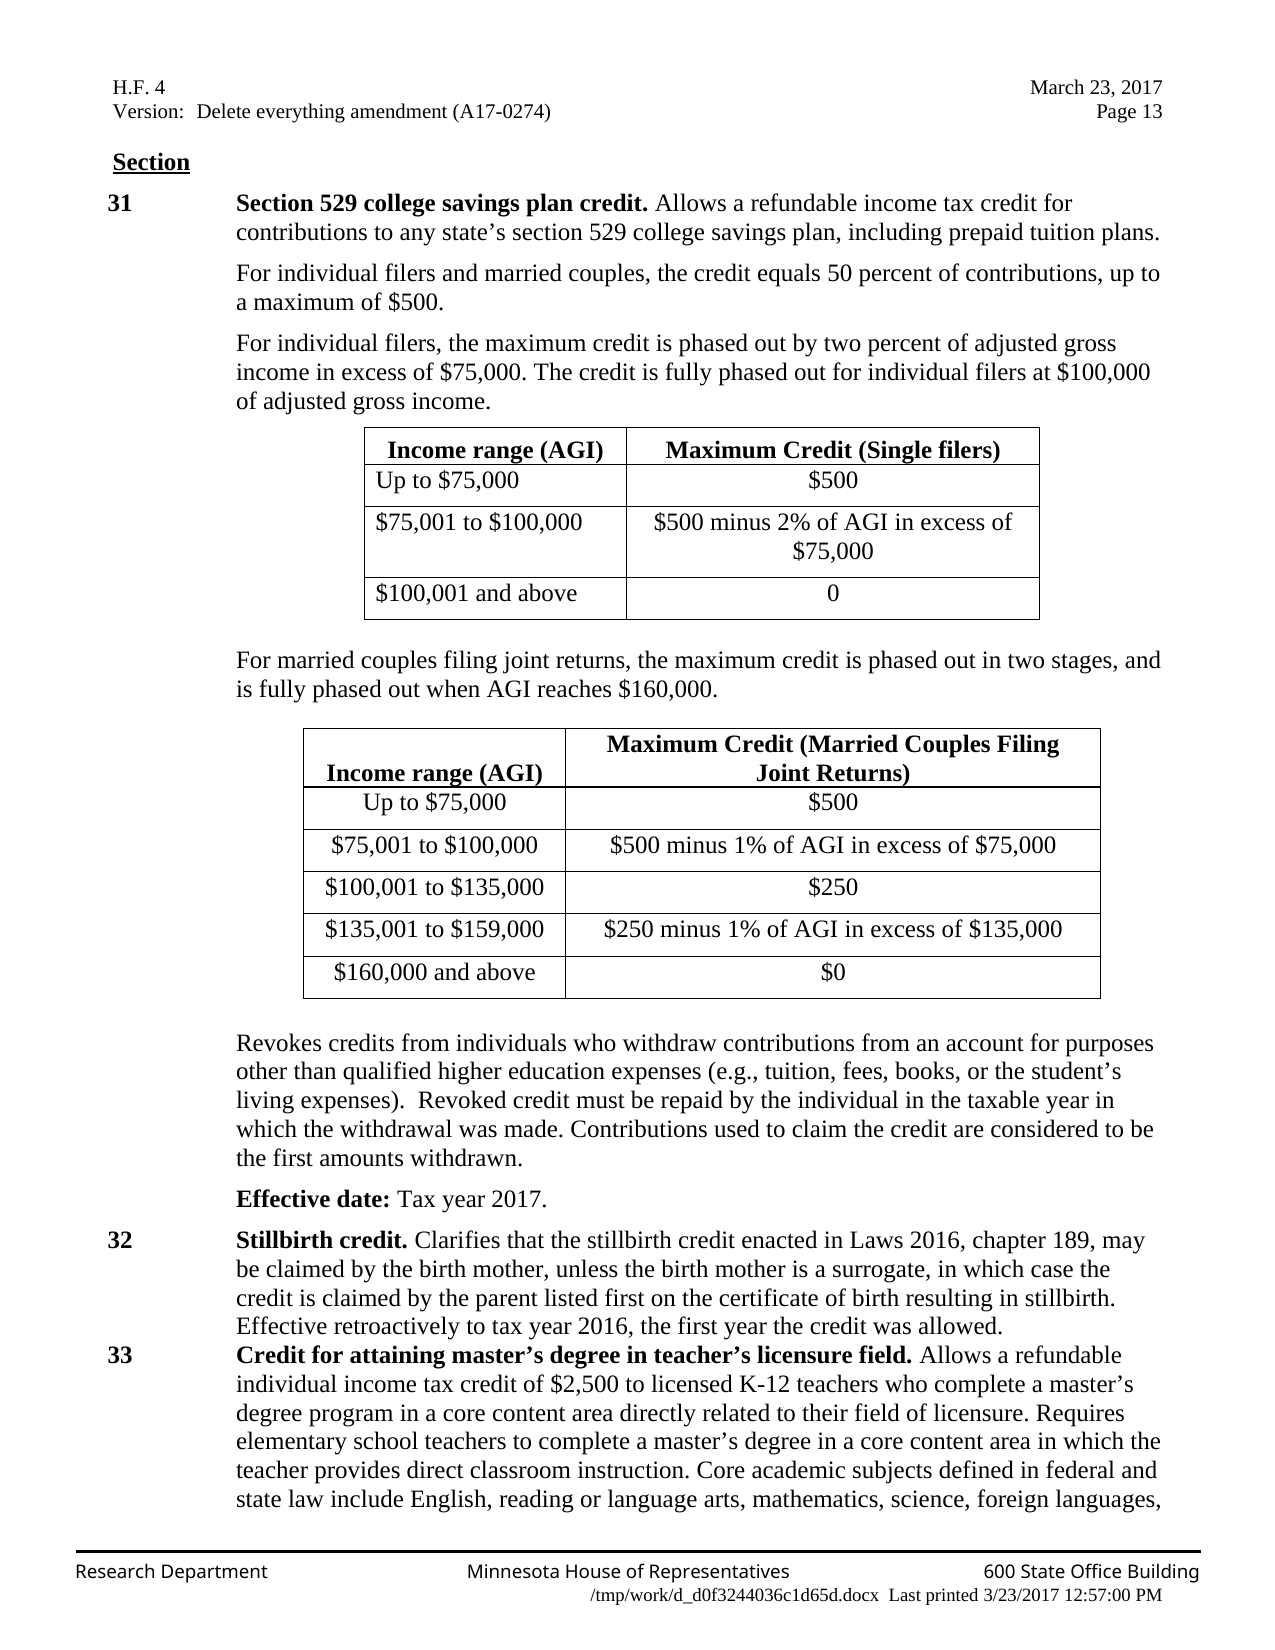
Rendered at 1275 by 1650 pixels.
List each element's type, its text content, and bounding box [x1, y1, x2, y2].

table_cell [101, 1340, 230, 1513]
table_cell [101, 1225, 230, 1340]
table_header Section 529 college savings plan credit. Allows a refundable income tax credit for contributions to any state’s section 529 college savings plan, including prepaid tuition plans. For individual filers and married couples, the credit equals 50 percent of contributions, up to a maximum of $500. For individual filers, the maximum credit is phased out by two percent of adjusted gross income in excess of $75,000. The credit is fully phased out for individual filers at $100,000 of adjusted gross income. For married couples filing joint returns, the maximum credit is phased out in two stages, and is fully phased out when AGI reaches $160,000. Revokes credits from individuals who withdraw contributions from an account for purposes other than qualified higher education expenses (e.g., tuition, fees, books, or the student’s living expenses). Revoked credit must be repaid by the individual in the taxable year in which the withdrawal was made. Contributions used to claim the credit are considered to be the first amounts withdrawn. Effective date: Tax year 2017. [230, 189, 1174, 1225]
table_header [101, 189, 230, 1225]
table_cell Stillbirth credit. Clarifies that the stillbirth credit enacted in Laws 2016, chapter 189, may be claimed by the birth mother, unless the birth mother is a surrogate, in which case the credit is claimed by the parent listed first on the certificate of birth resulting in stillbirth. Effective retroactively to tax year 2016, the first year the credit was allowed. [230, 1225, 1174, 1340]
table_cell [230, 1340, 1174, 1513]
